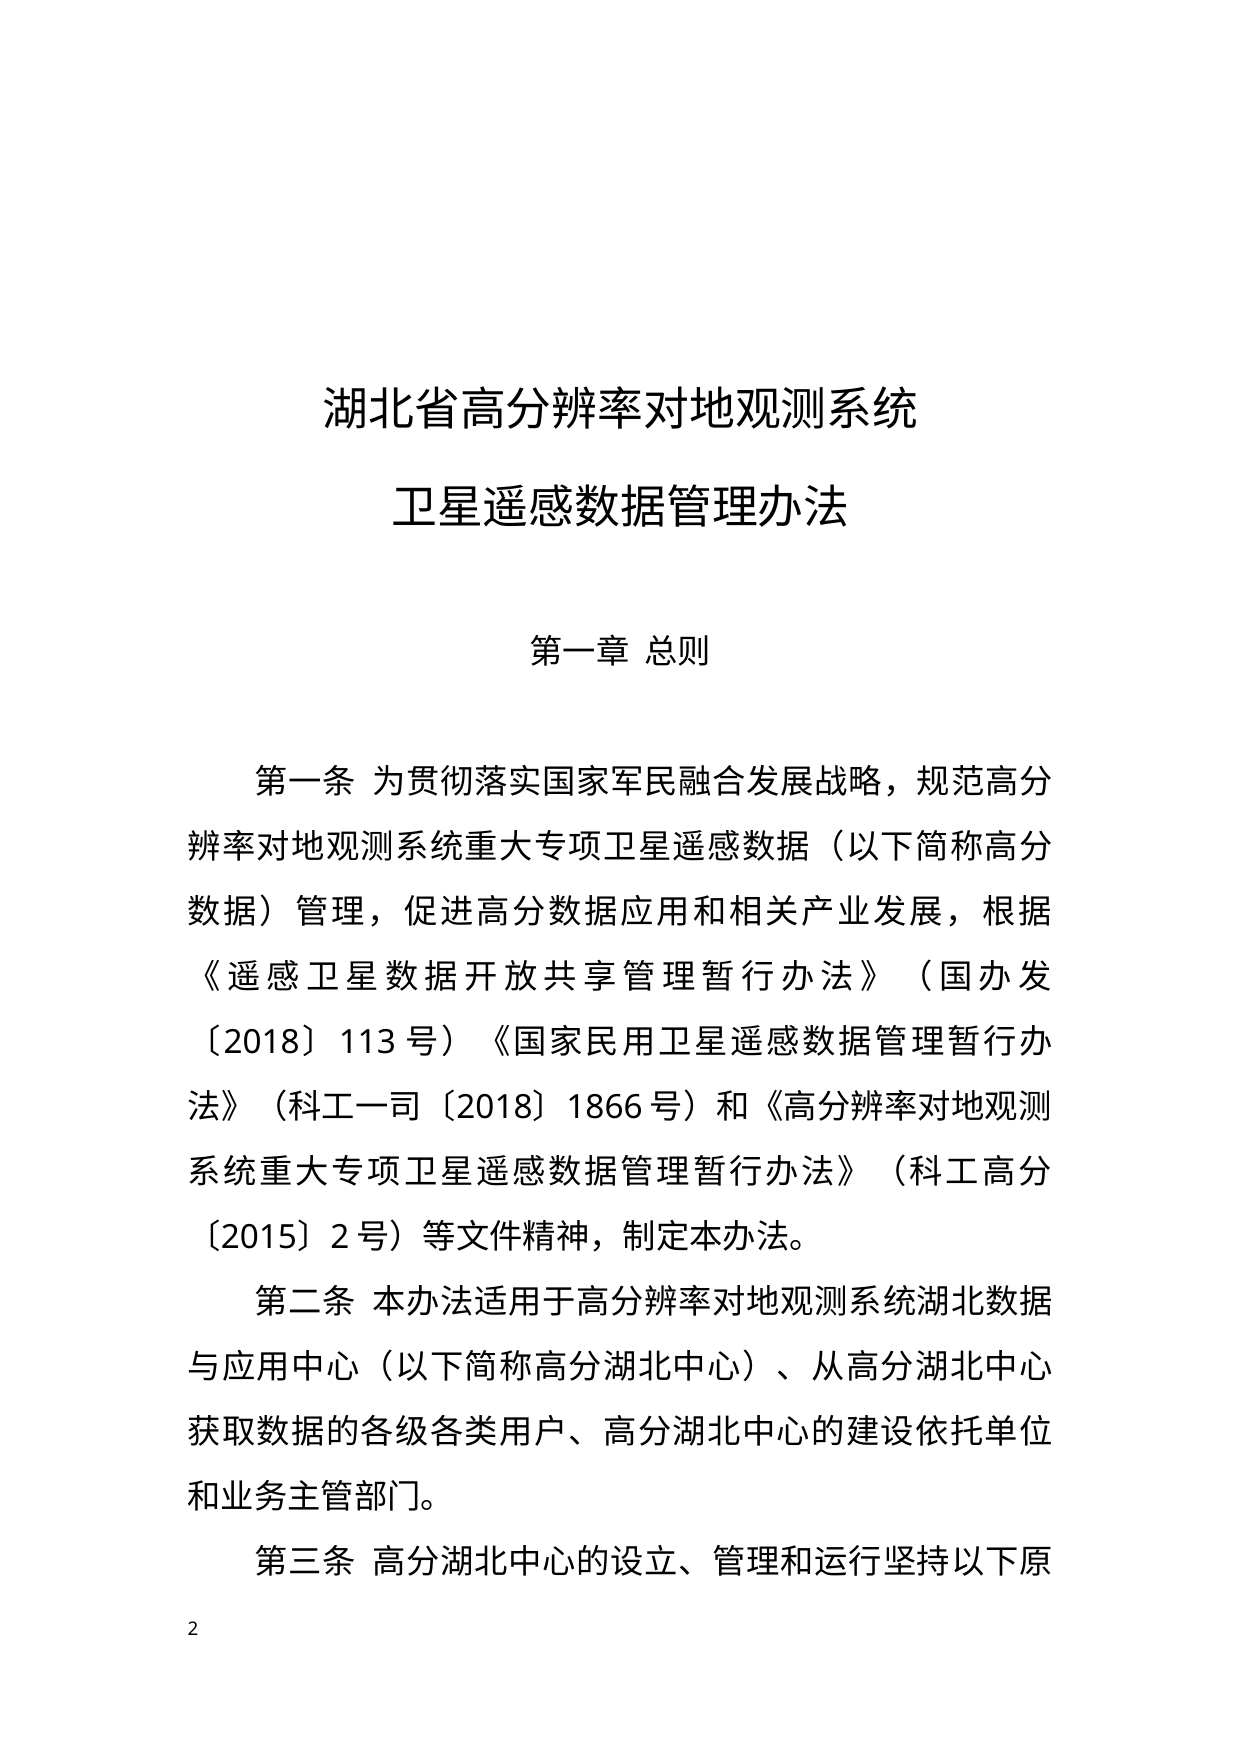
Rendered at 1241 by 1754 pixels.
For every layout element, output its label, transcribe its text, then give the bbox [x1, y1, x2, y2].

text 第一条 为贯彻落实国家军民融合发展战略，规范高分辨率对地观测系统重大专项卫星遥感数据（以下简称高分数据）管理，促进高分数据应用和相关产业发展，根据《遥感卫星数据开放共享管理暂行办法》（国办发〔2018〕113号）《国家民用卫星遥感数据管理暂行办法》（科工一司〔2018〕1866号）和《高分辨率对地观测系统重大专项卫星遥感数据管理暂行办法》（科工高分〔2015〕2号）等文件精神，制定本办法。 [187, 747, 1053, 1267]
text 湖北省高分辨率对地观测系统 [187, 357, 1053, 454]
text 第二条 本办法适用于高分辨率对地观测系统湖北数据与应用中心（以下简称高分湖北中心）、从高分湖北中心获取数据的各级各类用户、高分湖北中心的建设依托单位和业务主管部门。 [187, 1267, 1053, 1527]
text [187, 1527, 1053, 1592]
text 卫星遥感数据管理办法 [187, 454, 1053, 552]
text 第一章 总则 [187, 617, 1053, 682]
